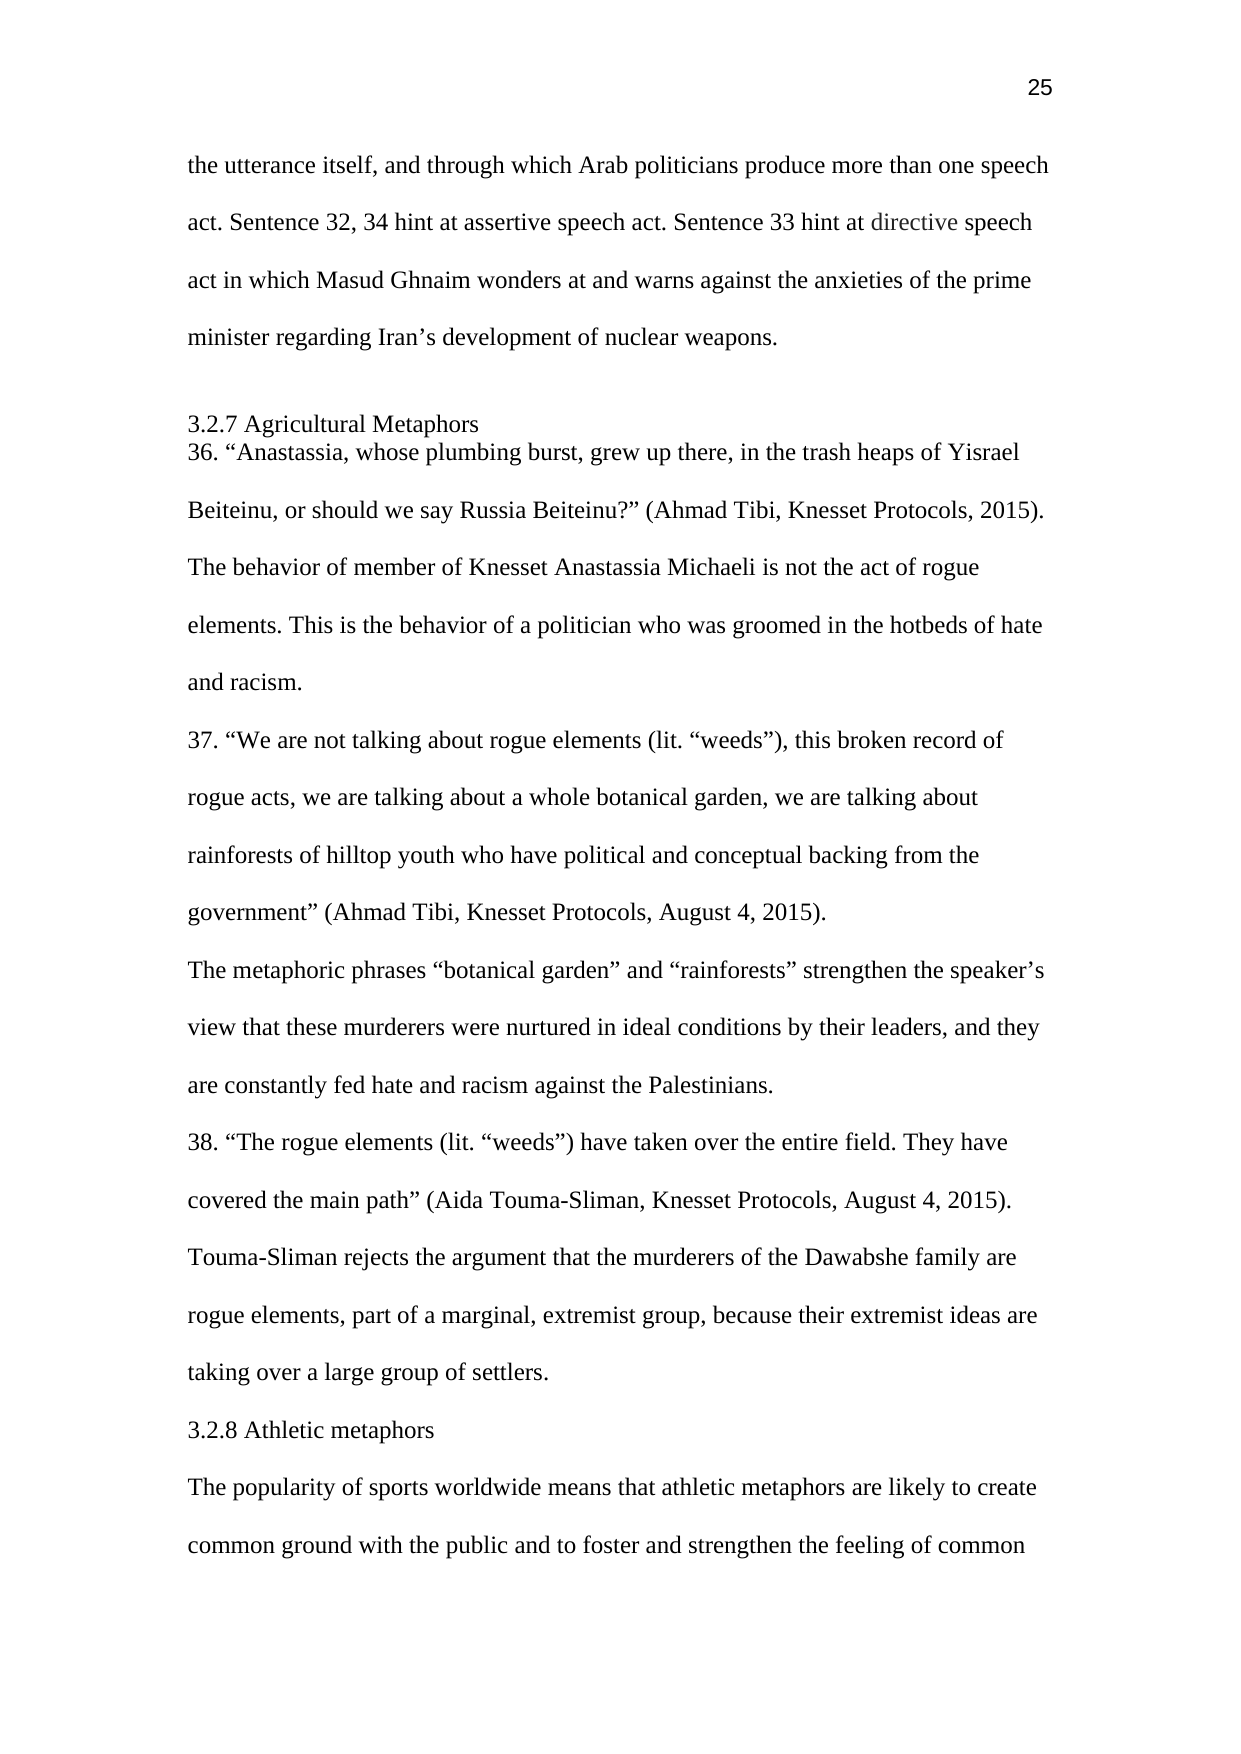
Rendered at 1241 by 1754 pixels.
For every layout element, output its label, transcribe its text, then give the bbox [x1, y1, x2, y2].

text 3.2.8 Athletic metaphors [187, 1415, 1053, 1444]
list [187, 150, 1053, 351]
text 37. “We are not talking about rogue elements (lit. “weeds”), this broken record of rogue acts, we are talking about a whole botanical garden, we are talking about rainforests of hilltop youth who have political and conceptual backing from the government” (Ahmad Tibi, Knesset Protocols, August 4, 2015). [187, 725, 1053, 926]
text 38. “The rogue elements (lit. “weeds”) have taken over the entire field. They have covered the main path” (Aida Touma-Sliman, Knesset Protocols, August 4, 2015). [187, 1127, 1053, 1214]
text Touma-Sliman rejects the argument that the murderers of the Dawabshe family are rogue elements, part of a marginal, extremist group, because their extremist ideas are taking over a large group of settlers. [187, 1242, 1053, 1386]
list 3.2.7 Agricultural Metaphors [187, 409, 1053, 437]
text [187, 1472, 1053, 1559]
text 36. “Anastassia, whose plumbing burst, grew up there, in the trash heaps of Yisrael Beiteinu, or should we say Russia Beiteinu?” (Ahmad Tibi, Knesset Protocols, 2015). [187, 437, 1053, 524]
text The metaphoric phrases “botanical garden” and “rainforests” strengthen the speaker’s view that these murderers were nurtured in ideal conditions by their leaders, and they are constantly fed hate and racism against the Palestinians. [187, 955, 1053, 1099]
text The behavior of member of Knesset Anastassia Michaeli is not the act of rogue elements. This is the behavior of a politician who was groomed in the hotbeds of hate and racism. [187, 552, 1053, 696]
